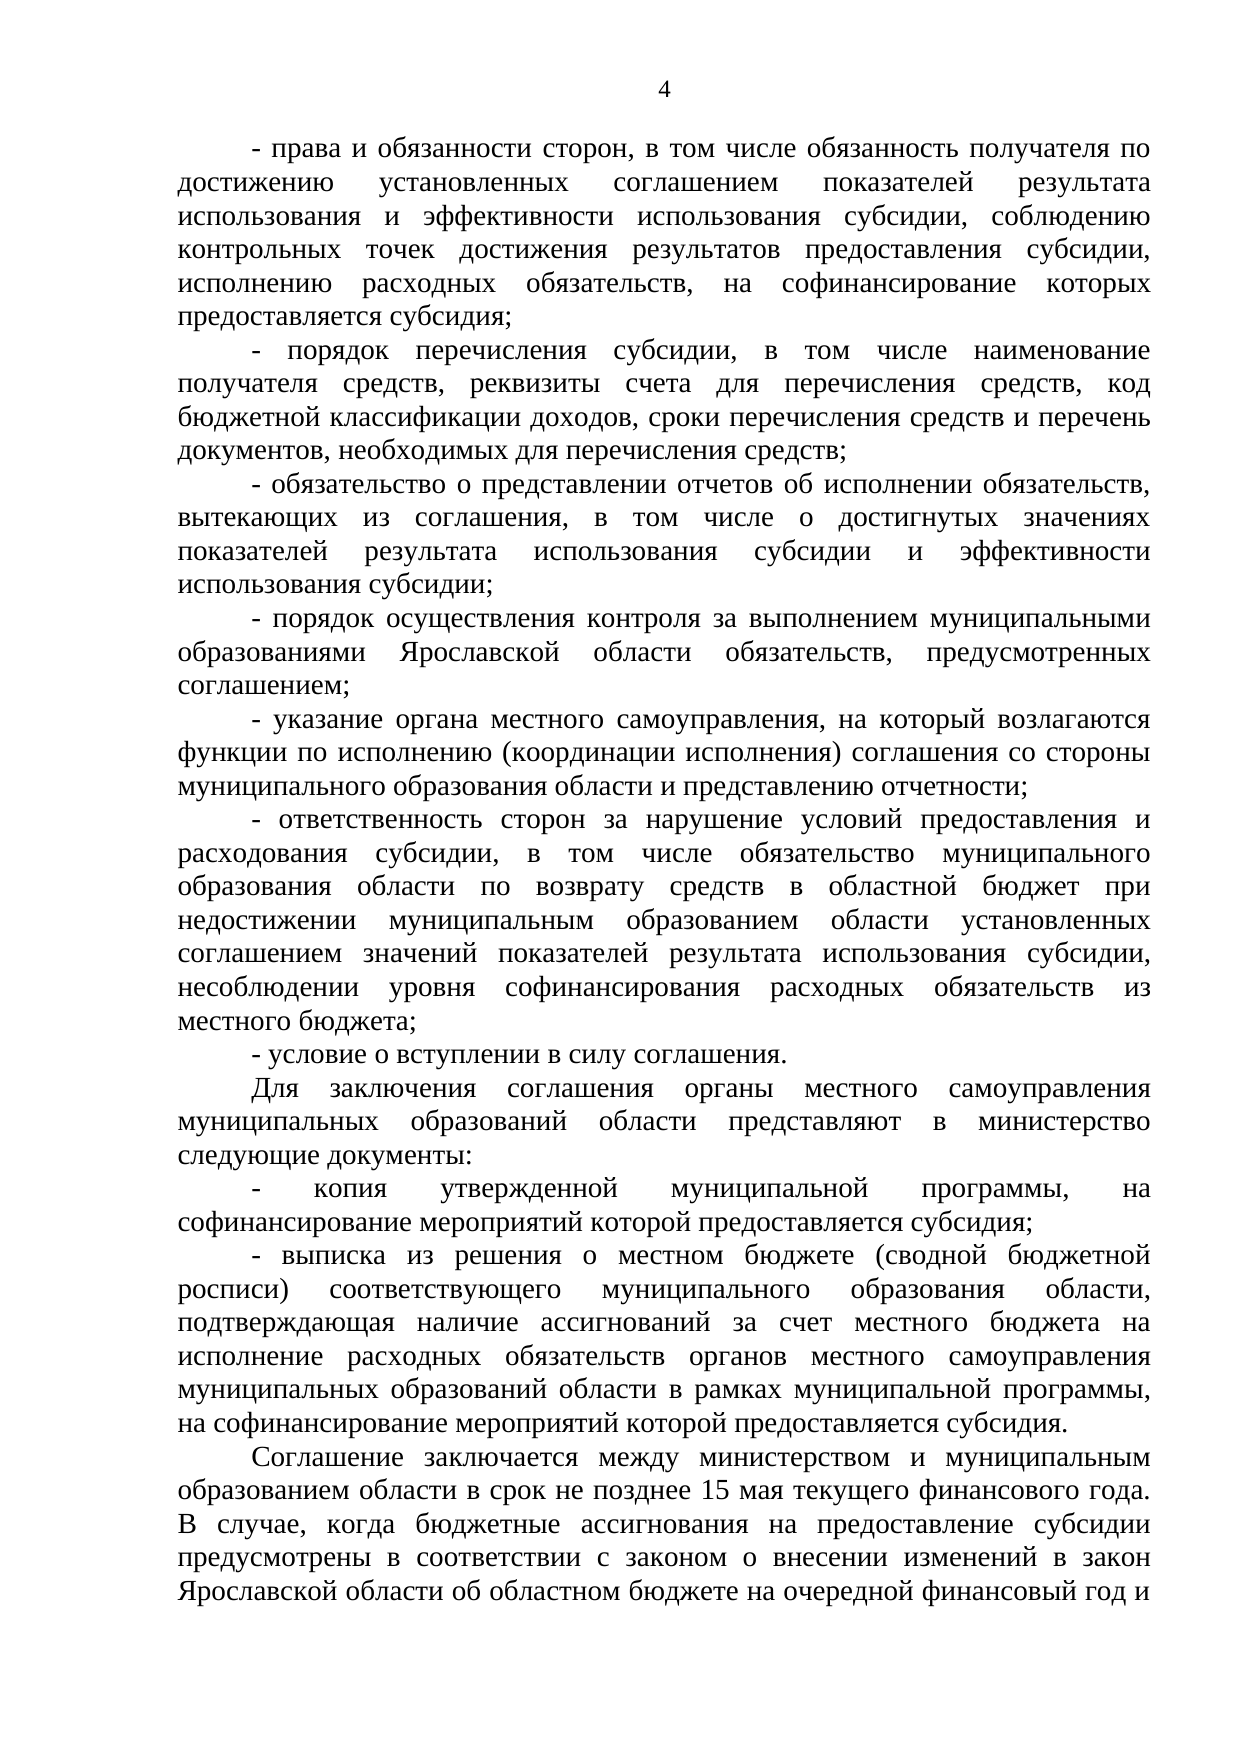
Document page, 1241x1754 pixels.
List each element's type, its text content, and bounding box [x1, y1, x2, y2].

text - порядок осуществления контроля за выполнением муниципальными образованиями Ярославской области обязательств, предусмотренных соглашением; [177, 600, 1152, 701]
text - права и обязанности сторон, в том числе обязанность получателя по достижению установленных соглашением показателей результата использования и эффективности использования субсидии, соблюдению контрольных точек достижения результатов предоставления субсидии, исполнению расходных обязательств, на софинансирование которых предоставляется субсидия; [177, 131, 1152, 332]
text Для заключения соглашения органы местного самоуправления муниципальных образований области представляют в министерство следующие документы: [177, 1070, 1152, 1170]
text - порядок перечисления субсидии, в том числе наименование получателя средств, реквизиты счета для перечисления средств, код бюджетной классификации доходов, сроки перечисления средств и перечень документов, необходимых для перечисления средств; [177, 332, 1152, 466]
text - ответственность сторон за нарушение условий предоставления и расходования субсидии, в том числе обязательство муниципального образования области по возврату средств в областной бюджет при недостижении муниципальным образованием области установленных соглашением значений показателей результата использования субсидии, несоблюдении уровня софинансирования расходных обязательств из местного бюджета; [177, 801, 1152, 1036]
text - условие о вступлении в силу соглашения. [177, 1036, 1152, 1070]
text - указание органа местного самоуправления, на который возлагаются функции по исполнению (координации исполнения) соглашения со стороны муниципального образования области и представлению отчетности; [177, 701, 1152, 801]
text - выписка из решения о местном бюджете (сводной бюджетной росписи) соответствующего муниципального образования области, подтверждающая наличие ассигнований за счет местного бюджета на исполнение расходных обязательств органов местного самоуправления муниципальных образований области в рамках муниципальной программы, на софинансирование мероприятий которой предоставляется субсидия. [177, 1237, 1152, 1439]
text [177, 1439, 1152, 1606]
text - копия утвержденной муниципальной программы, на софинансирование мероприятий которой предоставляется субсидия; [177, 1170, 1152, 1237]
text - обязательство о представлении отчетов об исполнении обязательств, вытекающих из соглашения, в том числе о достигнутых значениях показателей результата использования субсидии и эффективности использования субсидии; [177, 466, 1152, 600]
